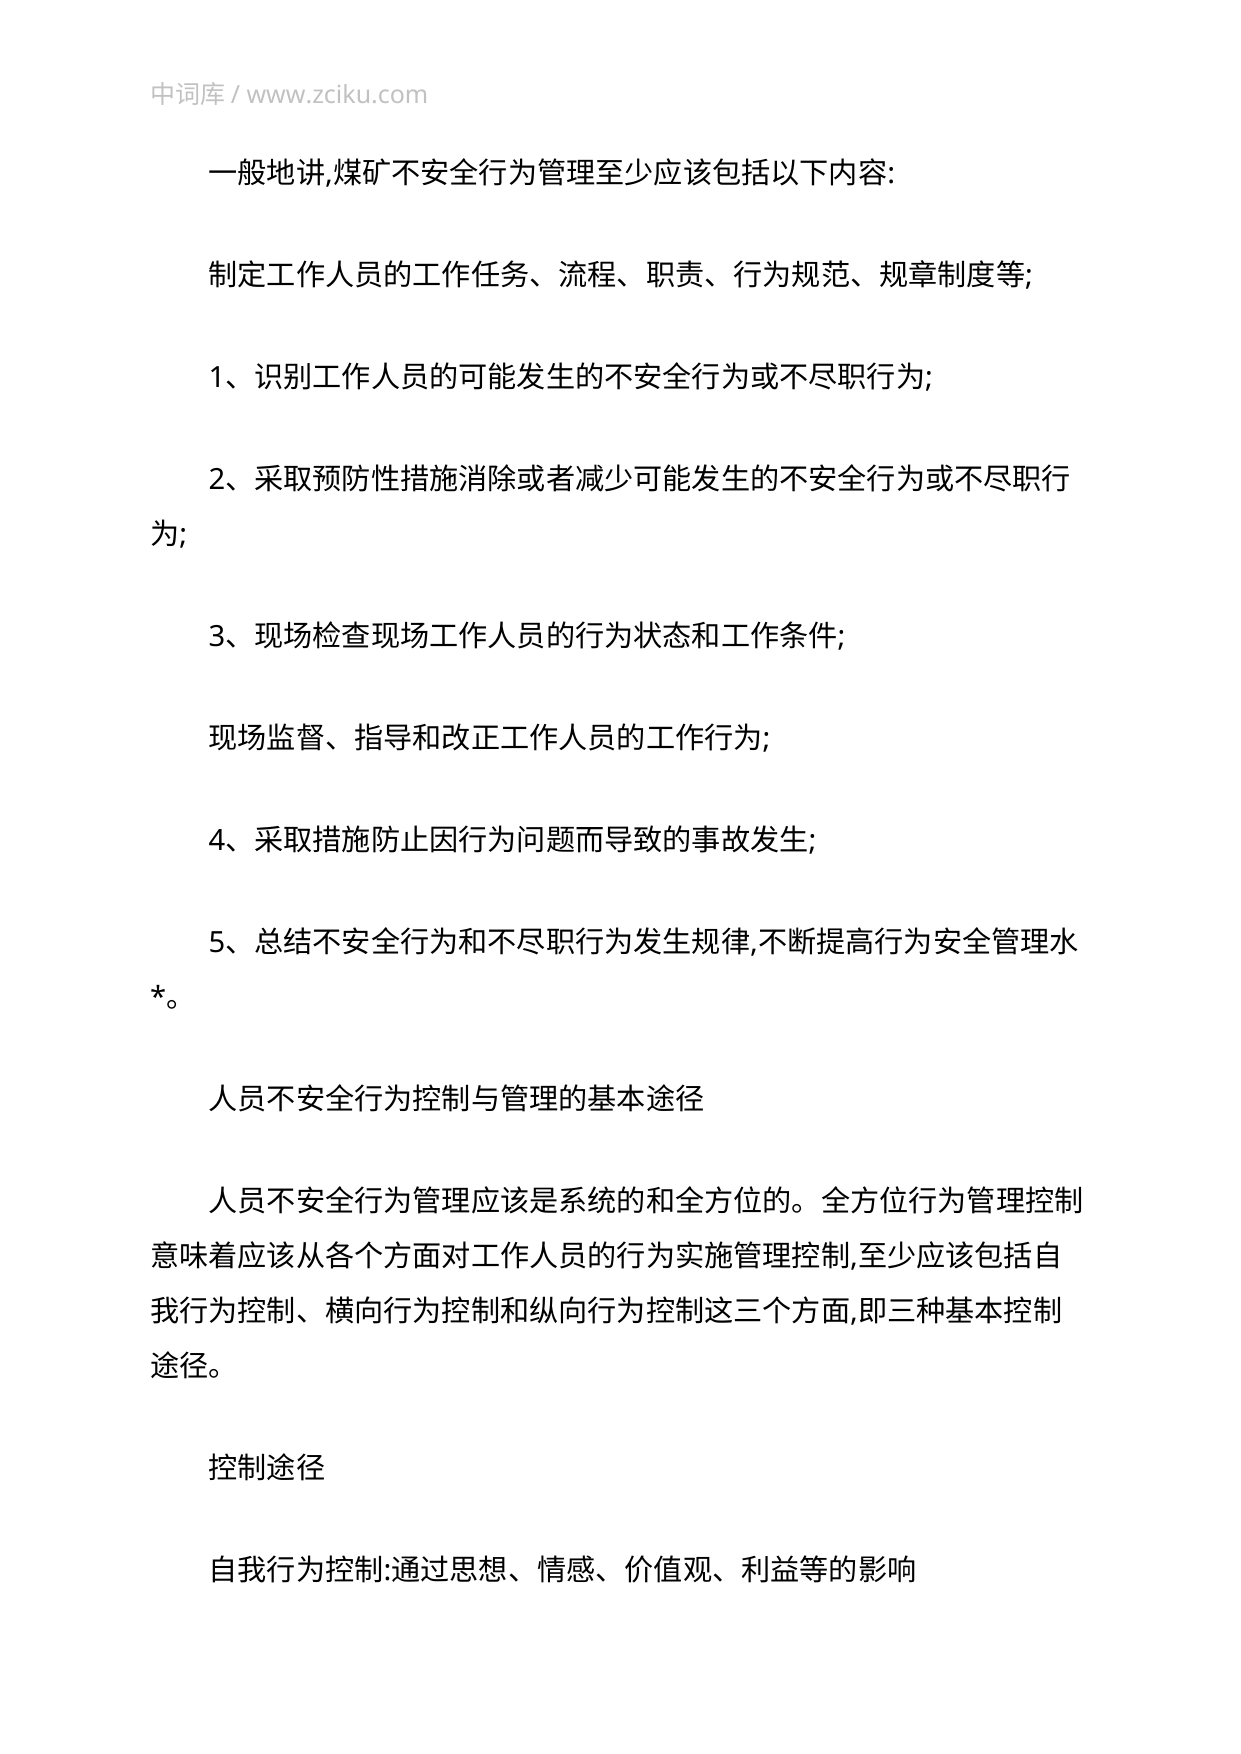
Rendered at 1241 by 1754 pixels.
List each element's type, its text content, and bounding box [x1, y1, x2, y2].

text 人员不安全行为管理应该是系统的和全方位的。全方位行为管理控制意味着应该从各个方面对工作人员的行为实施管理控制,至少应该包括自我行为控制、横向行为控制和纵向行为控制这三个方面,即三种基本控制途径。 [150, 1178, 1090, 1385]
text 3、现场检查现场工作人员的行为状态和工作条件; [150, 613, 1090, 655]
text 5、总结不安全行为和不尽职行为发生规律,不断提高行为安全管理水*。 [150, 919, 1090, 1016]
text 1、识别工作人员的可能发生的不安全行为或不尽职行为; [150, 354, 1090, 396]
text 4、采取措施防止因行为问题而导致的事故发生; [150, 817, 1090, 859]
text 人员不安全行为控制与管理的基本途径 [150, 1076, 1090, 1118]
text 一般地讲,煤矿不安全行为管理至少应该包括以下内容: [150, 150, 1090, 192]
text 现场监督、指导和改正工作人员的工作行为; [150, 715, 1090, 757]
text 制定工作人员的工作任务、流程、职责、行为规范、规章制度等; [150, 252, 1090, 294]
text 控制途径 [150, 1444, 1090, 1487]
text 自我行为控制:通过思想、情感、价值观、利益等的影响 [150, 1546, 1090, 1588]
text 2、采取预防性措施消除或者减少可能发生的不安全行为或不尽职行为; [150, 456, 1090, 553]
